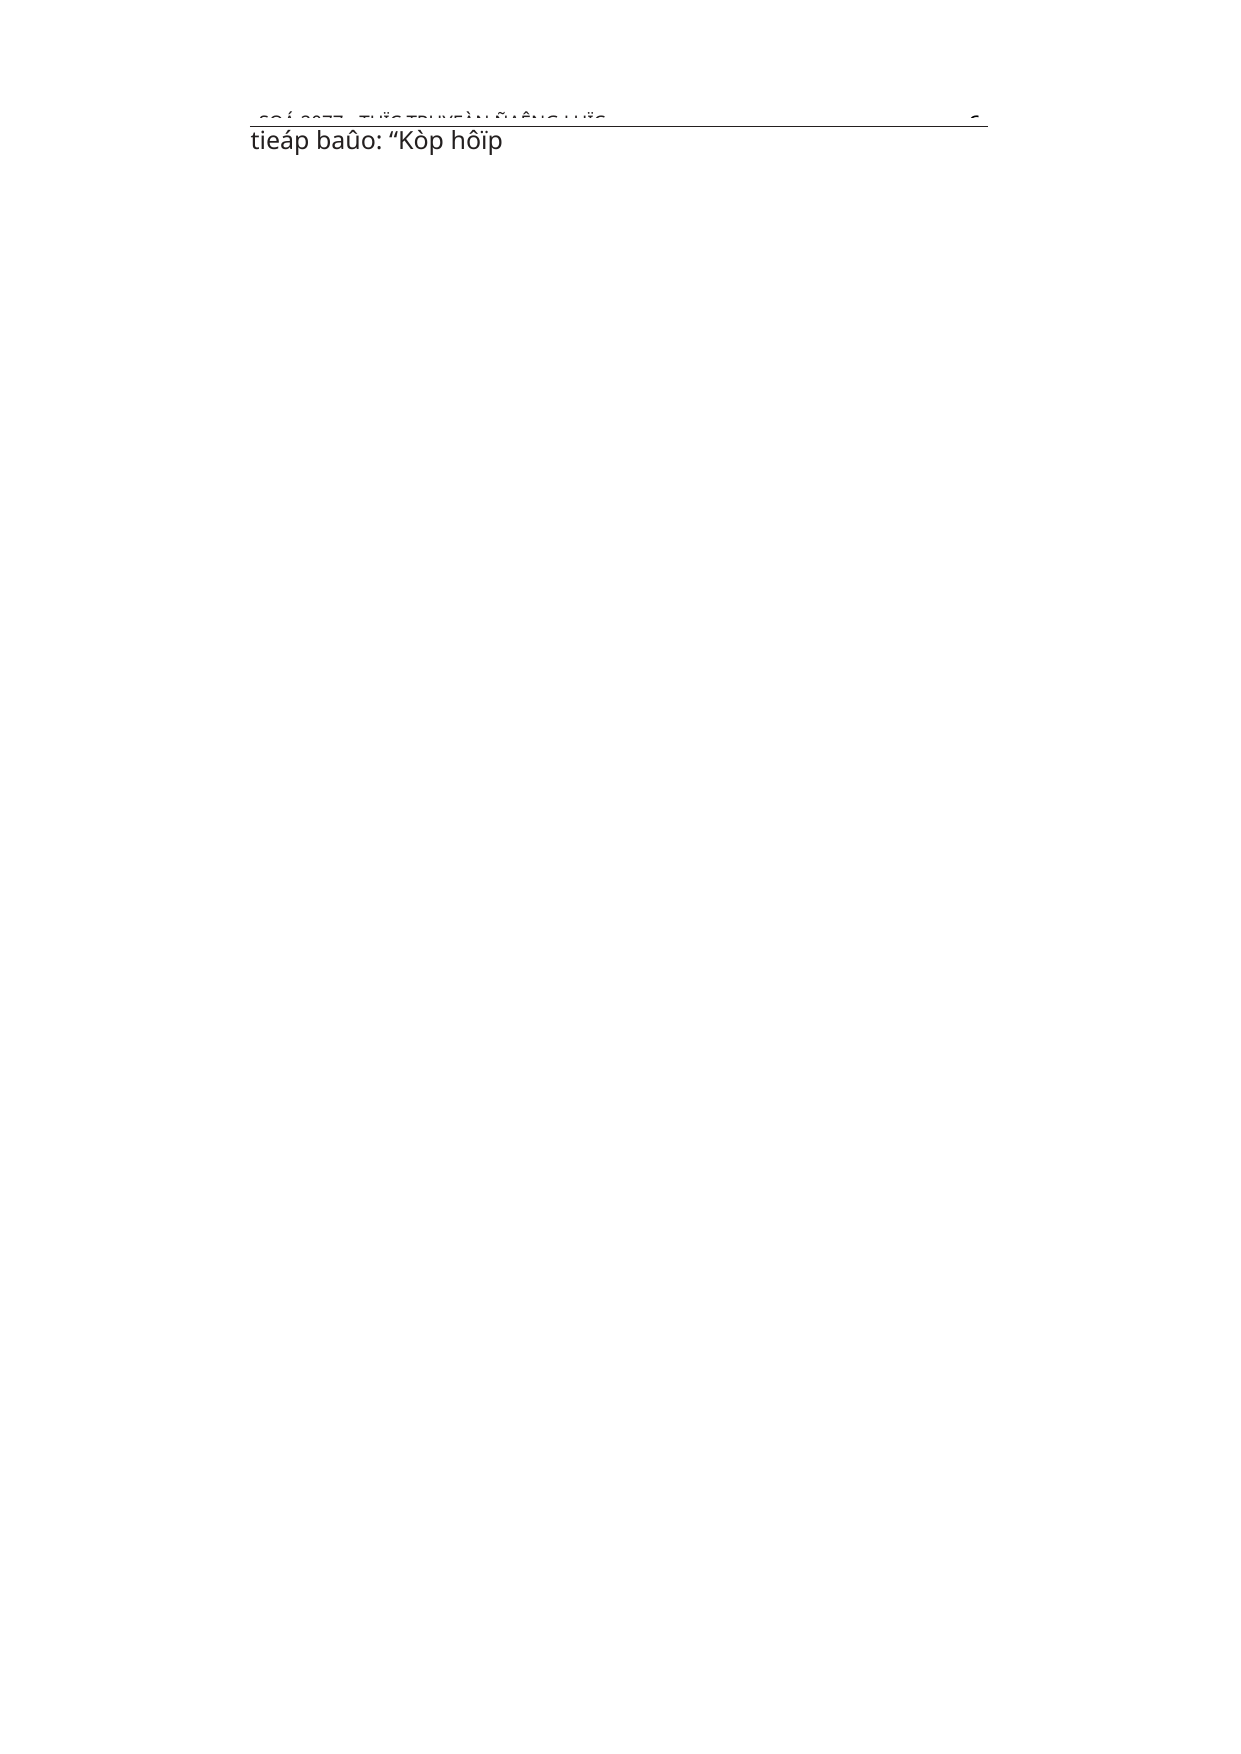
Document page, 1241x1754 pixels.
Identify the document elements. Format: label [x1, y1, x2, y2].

text [250, 125, 990, 156]
